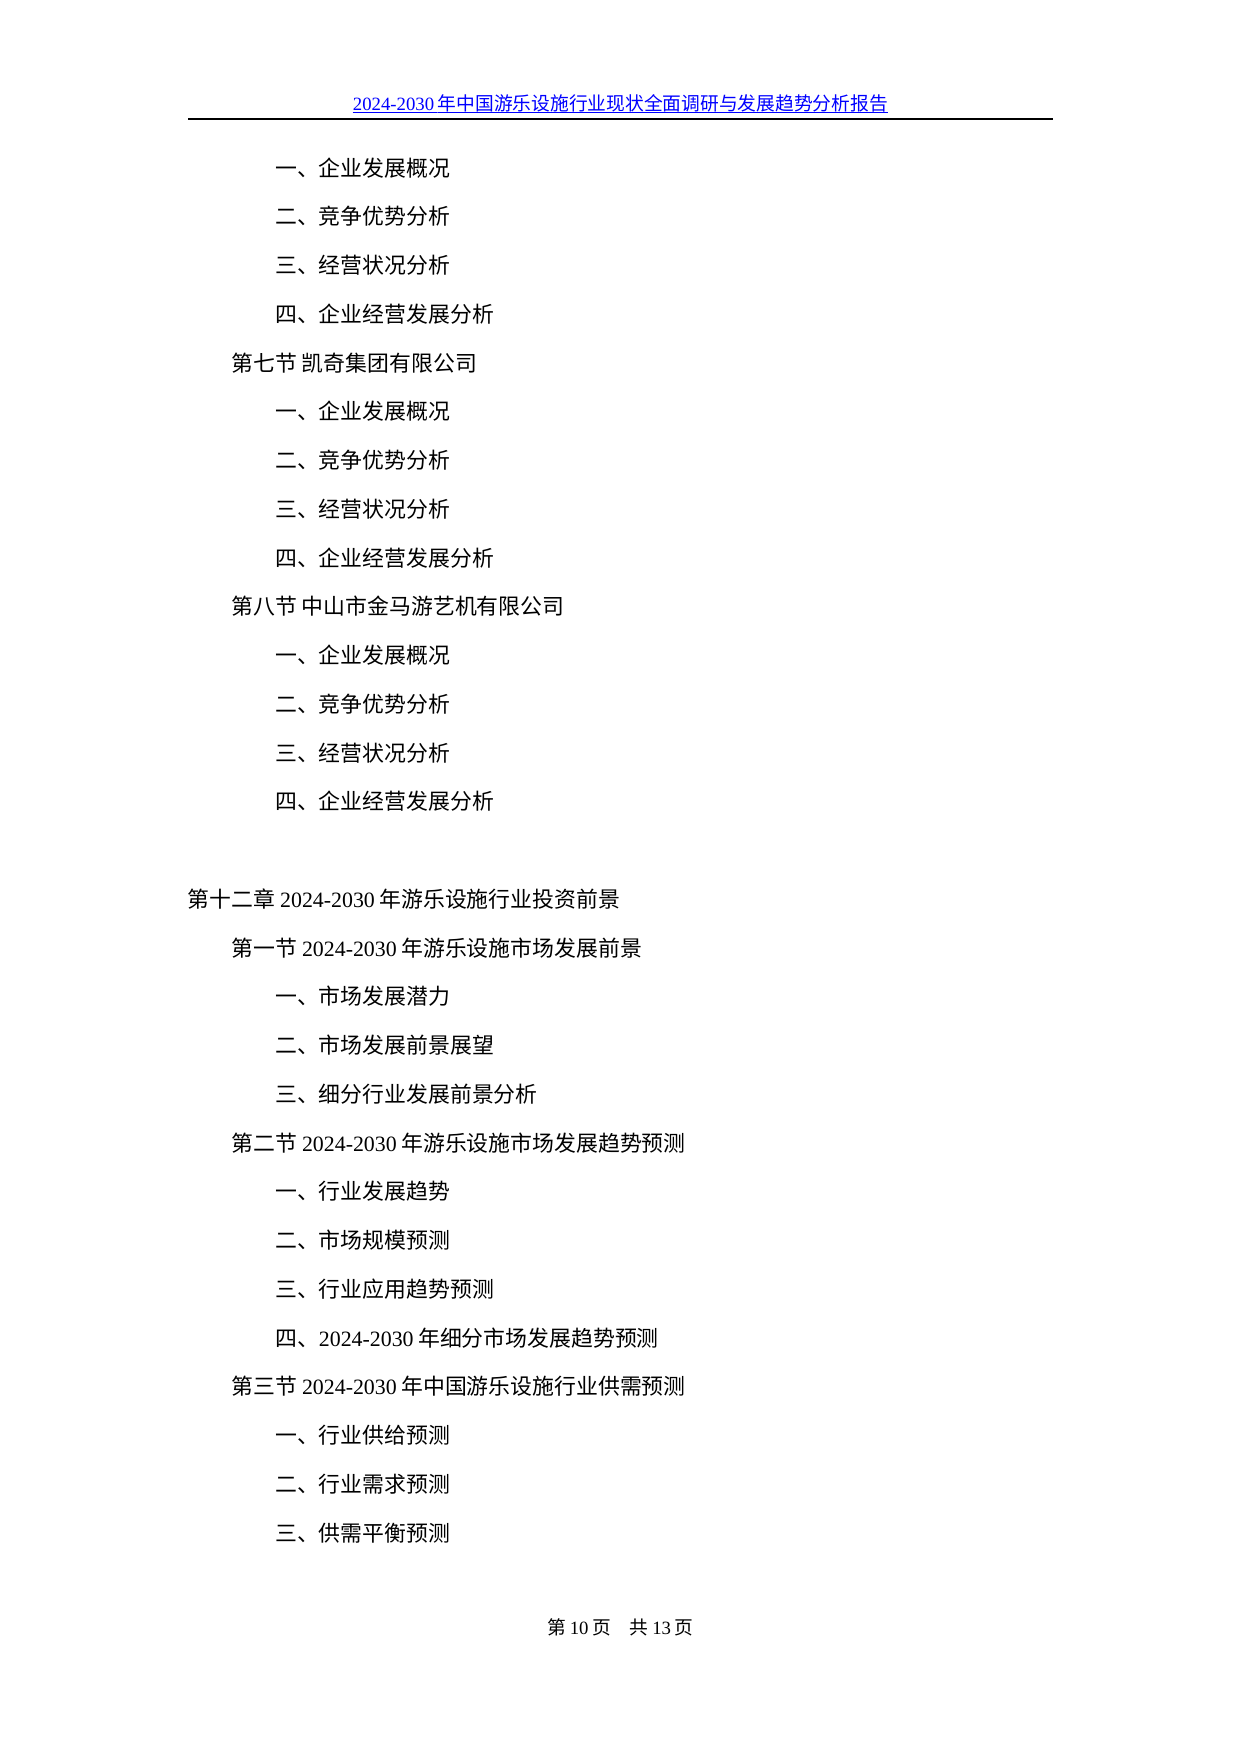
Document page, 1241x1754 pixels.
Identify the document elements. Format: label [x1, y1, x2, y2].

text [187, 150, 1053, 1548]
